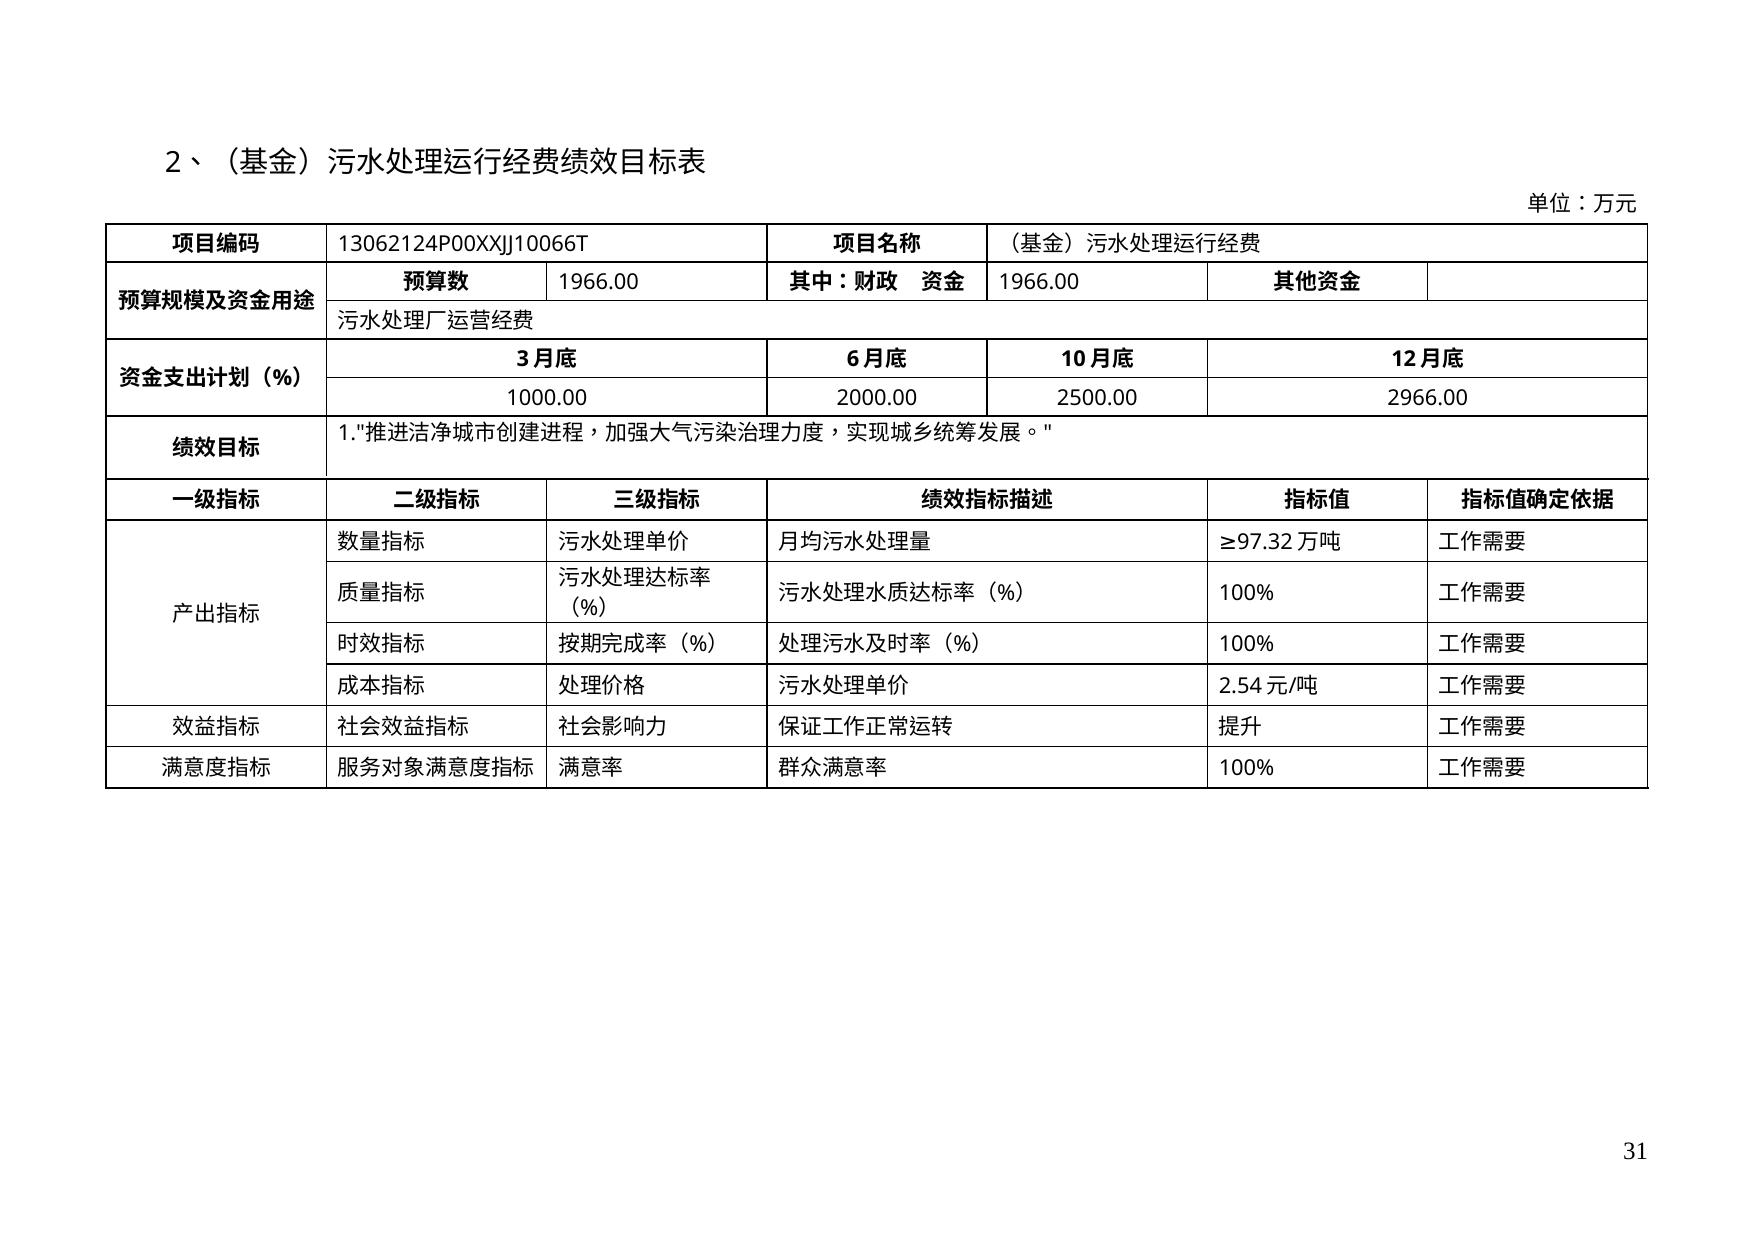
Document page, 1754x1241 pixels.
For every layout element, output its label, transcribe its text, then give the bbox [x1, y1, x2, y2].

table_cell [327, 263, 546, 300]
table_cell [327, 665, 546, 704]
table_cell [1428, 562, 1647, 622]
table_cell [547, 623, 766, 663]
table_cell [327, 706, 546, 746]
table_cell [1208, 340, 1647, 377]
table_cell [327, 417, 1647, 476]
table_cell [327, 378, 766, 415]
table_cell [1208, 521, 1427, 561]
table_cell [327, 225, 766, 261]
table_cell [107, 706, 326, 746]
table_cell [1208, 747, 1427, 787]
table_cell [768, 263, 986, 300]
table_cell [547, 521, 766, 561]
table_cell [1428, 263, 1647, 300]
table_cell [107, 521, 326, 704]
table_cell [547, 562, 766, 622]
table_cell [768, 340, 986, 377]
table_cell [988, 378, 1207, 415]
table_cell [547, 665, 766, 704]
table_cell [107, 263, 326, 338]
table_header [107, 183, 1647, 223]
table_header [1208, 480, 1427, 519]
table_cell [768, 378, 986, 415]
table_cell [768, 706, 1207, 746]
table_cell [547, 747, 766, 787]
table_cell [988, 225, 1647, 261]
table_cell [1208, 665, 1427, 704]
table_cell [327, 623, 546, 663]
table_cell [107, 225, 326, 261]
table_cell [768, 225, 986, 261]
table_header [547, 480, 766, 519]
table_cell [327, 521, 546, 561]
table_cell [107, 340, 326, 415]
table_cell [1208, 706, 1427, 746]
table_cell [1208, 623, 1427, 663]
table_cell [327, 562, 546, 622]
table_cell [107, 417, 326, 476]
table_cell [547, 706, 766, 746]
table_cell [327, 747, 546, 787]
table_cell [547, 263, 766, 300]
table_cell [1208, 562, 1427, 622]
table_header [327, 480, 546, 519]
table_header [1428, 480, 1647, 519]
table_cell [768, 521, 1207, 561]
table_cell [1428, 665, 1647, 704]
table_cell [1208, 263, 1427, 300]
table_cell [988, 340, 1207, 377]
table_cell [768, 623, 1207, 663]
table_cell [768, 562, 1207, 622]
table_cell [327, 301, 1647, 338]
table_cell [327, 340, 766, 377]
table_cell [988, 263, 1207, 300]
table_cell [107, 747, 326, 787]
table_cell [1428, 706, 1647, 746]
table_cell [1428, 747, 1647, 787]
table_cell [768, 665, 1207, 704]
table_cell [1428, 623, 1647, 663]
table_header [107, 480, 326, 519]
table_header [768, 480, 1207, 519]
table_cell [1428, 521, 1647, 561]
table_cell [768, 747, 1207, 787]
text 2、（基金）污水处理运行经费绩效目标表 [106, 142, 1648, 181]
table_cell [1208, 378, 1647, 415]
